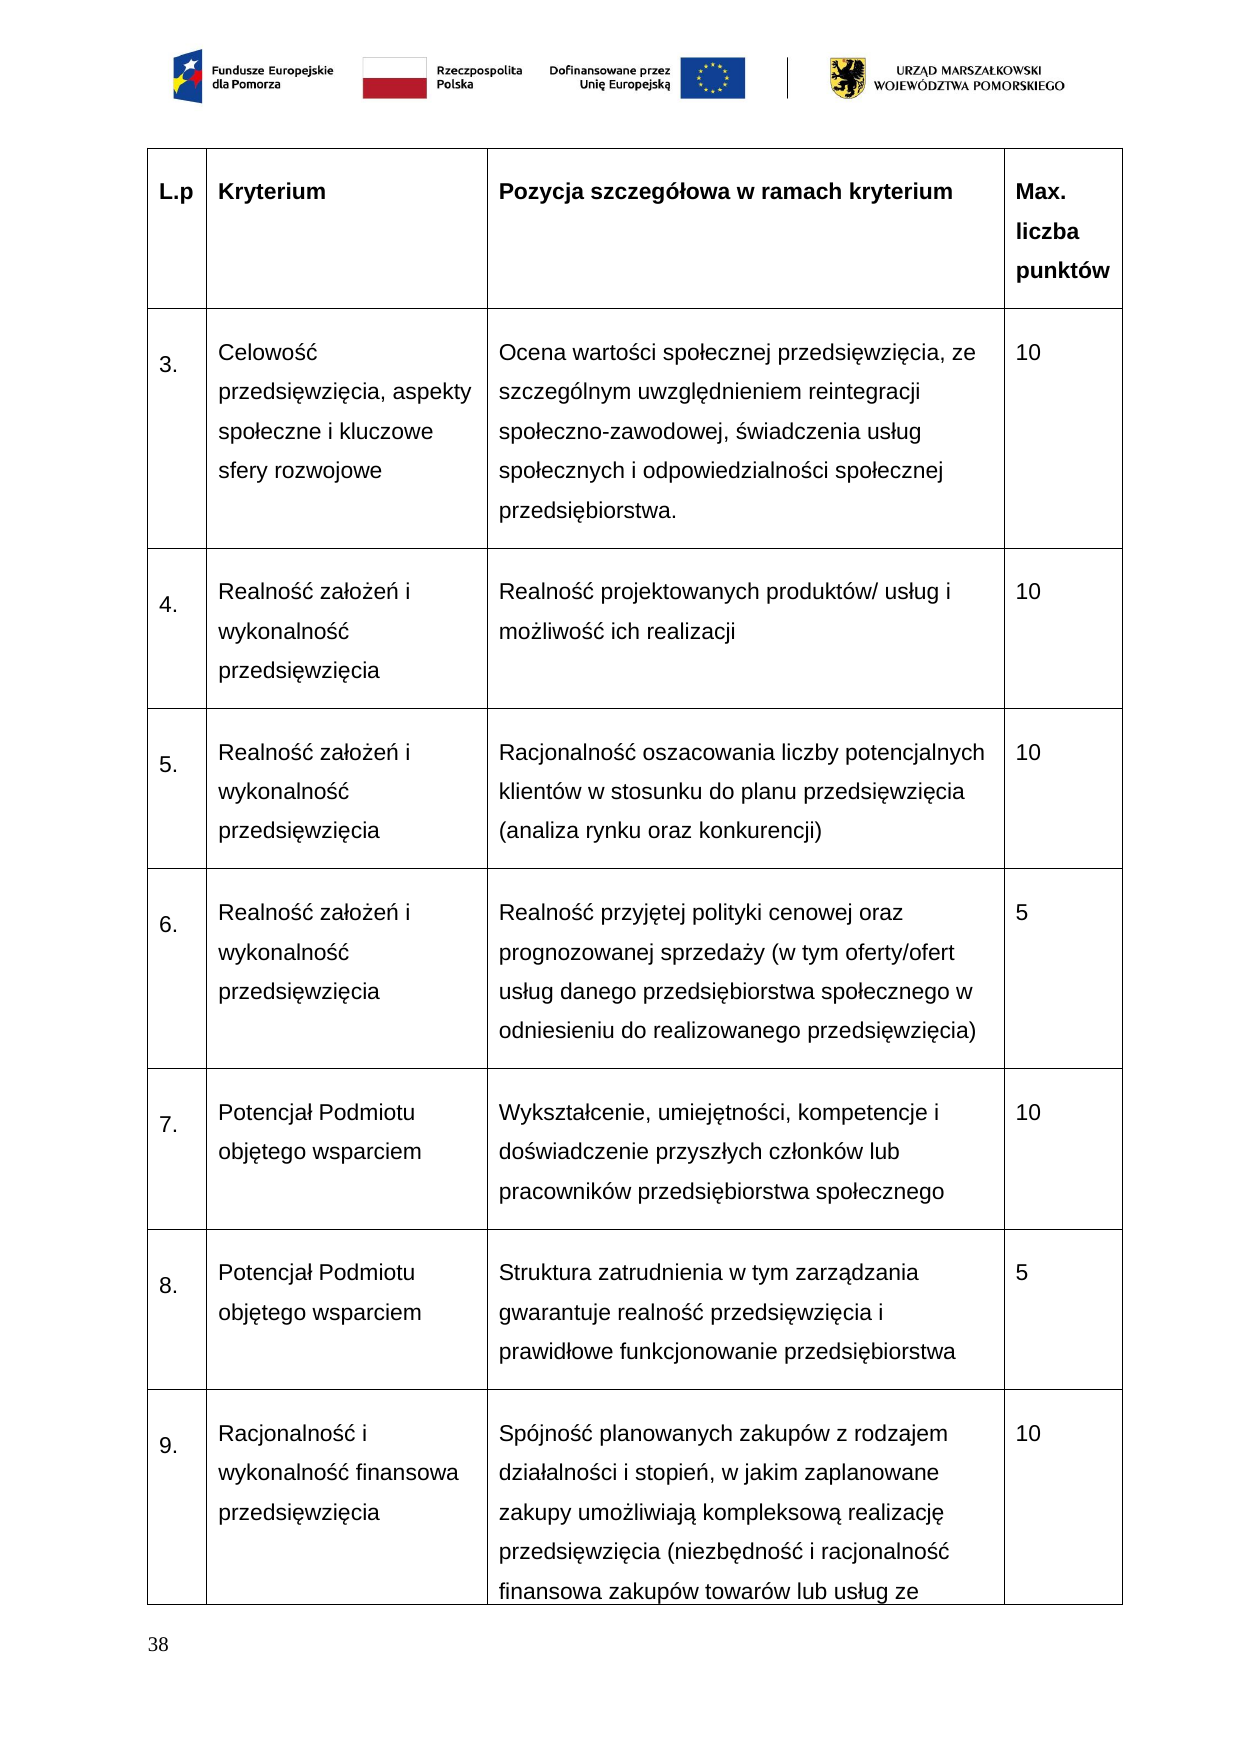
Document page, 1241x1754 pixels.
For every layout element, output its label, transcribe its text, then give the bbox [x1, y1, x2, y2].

table_cell [148, 1069, 206, 1229]
table_cell Realność założeń i wykonalność przedsięwzięcia [207, 869, 487, 1068]
table_cell [148, 549, 206, 708]
table_cell Wykształcenie, umiejętności, kompetencje i doświadczenie przyszłych członków lub pracowników przedsiębiorstwa społecznego [488, 1069, 1004, 1229]
table_header Kryterium [207, 149, 487, 308]
table_cell [148, 1390, 206, 1604]
table_cell Potencjał Podmiotu objętego wsparciem [207, 1069, 487, 1229]
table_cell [207, 309, 487, 547]
table_header Pozycja szczegółowa w ramach kryterium [488, 149, 1004, 308]
table_cell [148, 309, 206, 547]
table_cell Ocena wartości społecznej przedsięwzięcia, ze szczególnym uwzględnieniem reintegracji społeczno-zawodowej, świadczenia usług społecznych i odpowiedzialności społecznej przedsiębiorstwa. [488, 309, 1004, 547]
table_cell Potencjał Podmiotu objętego wsparciem [207, 1230, 487, 1389]
table_cell Struktura zatrudnienia w tym zarządzania gwarantuje realność przedsięwzięcia i prawidłowe funkcjonowanie przedsiębiorstwa [488, 1230, 1004, 1389]
picture [159, 35, 1086, 117]
table_cell 10 [1005, 1069, 1122, 1229]
table_cell Realność założeń i wykonalność przedsięwzięcia [207, 709, 487, 868]
table_cell 5 [1005, 869, 1122, 1068]
table_cell Realność przyjętej polityki cenowej oraz prognozowanej sprzedaży (w tym oferty/ofert usług danego przedsiębiorstwa społecznego w odniesieniu do realizowanego przedsięwzięcia) [488, 869, 1004, 1068]
table_cell [148, 709, 206, 868]
table_cell Realność projektowanych produktów/ usług i możliwość ich realizacji [488, 549, 1004, 708]
table_cell Realność założeń i wykonalność przedsięwzięcia [207, 549, 487, 708]
table_cell 10 [1005, 709, 1122, 868]
table_cell Racjonalność oszacowania liczby potencjalnych klientów w stosunku do planu przedsięwzięcia (analiza rynku oraz konkurencji) [488, 709, 1004, 868]
table_cell [148, 869, 206, 1068]
table_header Max. liczba punktów [1005, 149, 1122, 308]
table_cell 10 [1005, 1390, 1122, 1604]
table_cell 10 [1005, 309, 1122, 547]
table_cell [207, 1390, 487, 1604]
table_cell 5 [1005, 1230, 1122, 1389]
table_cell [488, 1390, 1004, 1604]
table_cell [148, 1230, 206, 1389]
table_header L.p [148, 149, 206, 308]
table_cell 10 [1005, 549, 1122, 708]
